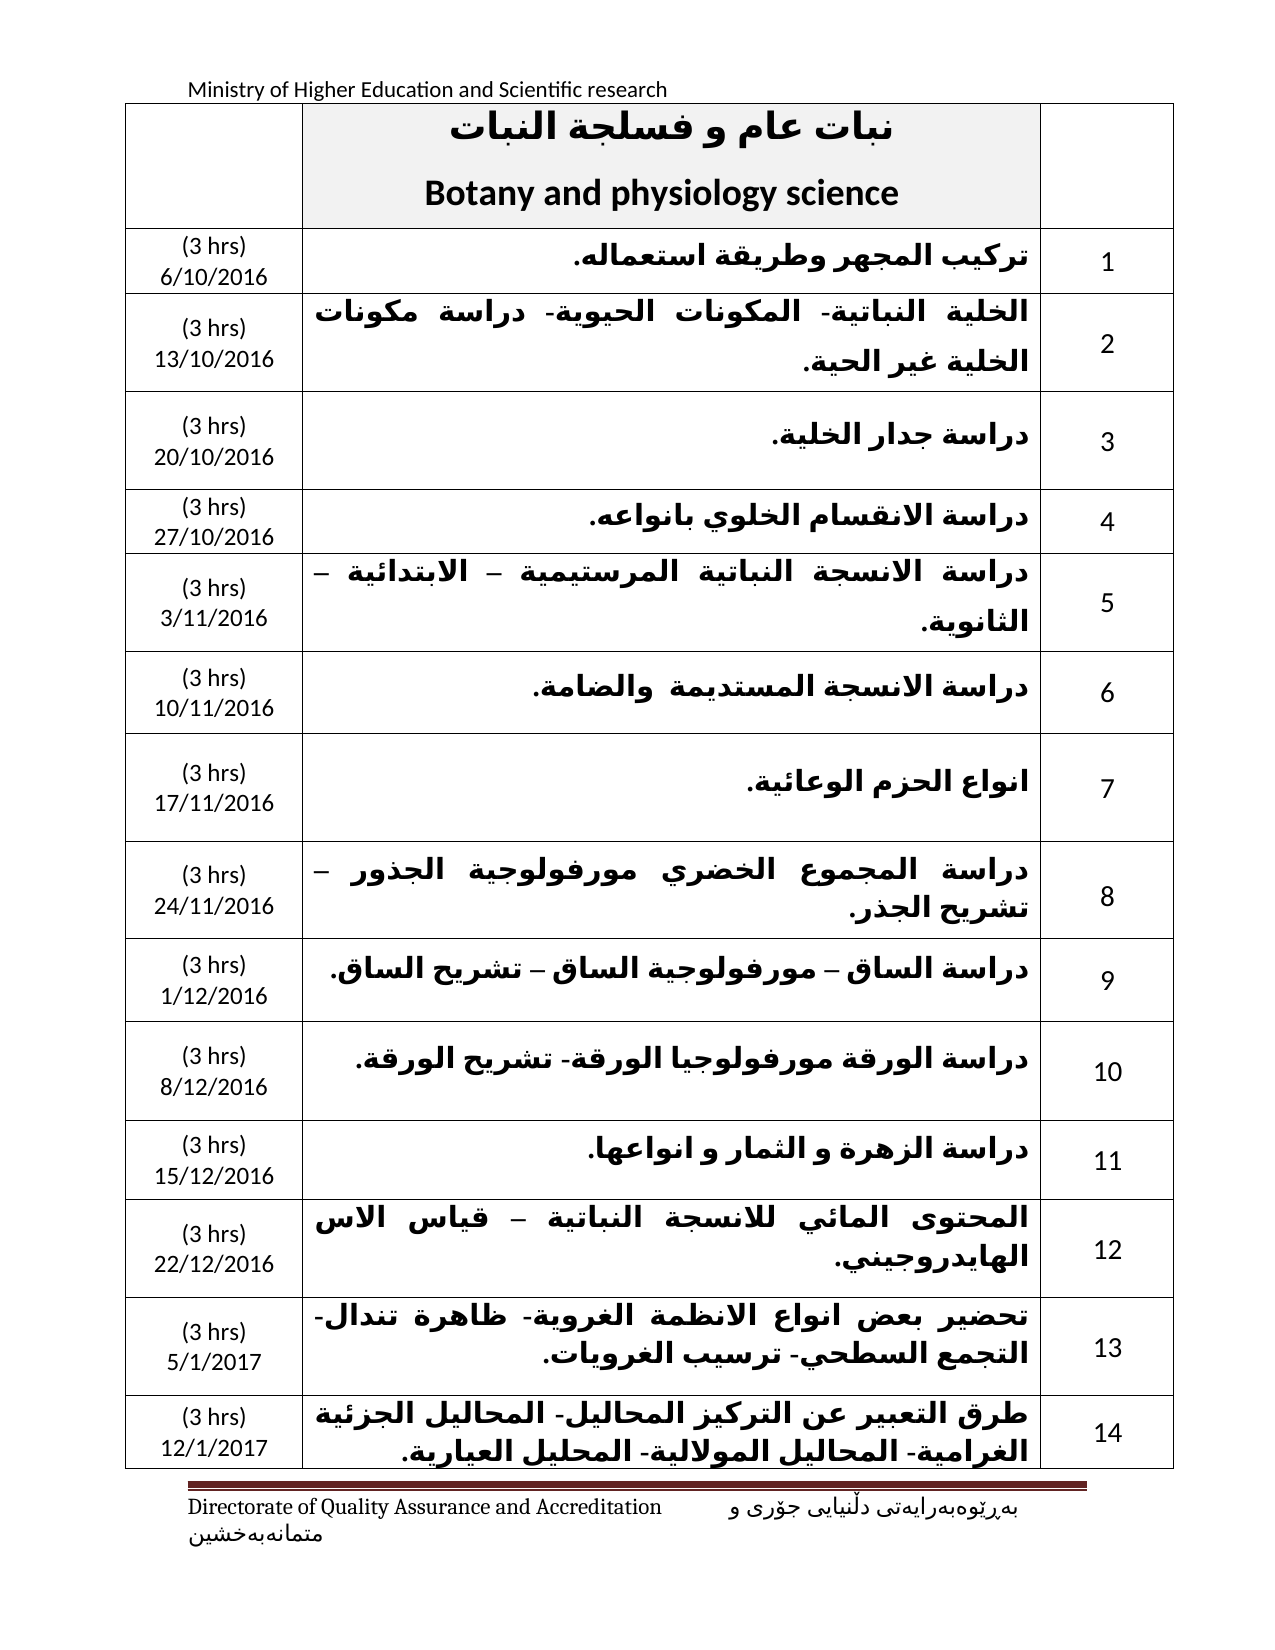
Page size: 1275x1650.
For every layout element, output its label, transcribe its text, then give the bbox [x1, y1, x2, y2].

table_cell 7 [1041, 734, 1173, 841]
table_cell 4 [1041, 490, 1173, 553]
table_cell الخلية النباتية- المكونات الحيوية- دراسة مكونات الخلية غير الحية. [303, 294, 1040, 391]
table_cell (3 hrs) 8/12/2016 [126, 1022, 302, 1119]
table_cell دراسة جدار الخلية. [303, 392, 1040, 489]
table_cell تحضير بعض انواع الانظمة الغروية- ظاهرة تندال- التجمع السطحي- ترسيب الغرويات. [303, 1298, 1040, 1395]
table_cell 6 [1041, 652, 1173, 733]
table_cell تركيب المجهر وطريقة استعماله. [303, 229, 1040, 293]
table_cell 3 [1041, 392, 1173, 489]
table_cell (3 hrs) 20/10/2016 [126, 392, 302, 489]
table_cell (3 hrs) 27/10/2016 [126, 490, 302, 553]
table_cell [126, 104, 302, 228]
table_cell (3 hrs) 22/12/2016 [126, 1200, 302, 1297]
table_cell (3 hrs) 1/12/2016 [126, 939, 302, 1021]
table_cell طرق التعبير عن التركيز المحاليل- المحاليل الجزئية الغرامية- المحاليل المولالية- المحليل العيارية. [303, 1396, 1040, 1468]
table_cell (3 hrs) 5/1/2017 [126, 1298, 302, 1395]
table_cell (3 hrs) 24/11/2016 [126, 842, 302, 938]
table_cell 5 [1041, 554, 1173, 651]
table_cell (3 hrs) 12/1/2017 [126, 1396, 302, 1468]
table_cell 1 [1041, 229, 1173, 293]
table_cell (3 hrs) 17/11/2016 [126, 734, 302, 841]
table_cell 11 [1041, 1121, 1173, 1199]
table_cell دراسة المجموع الخضري مورفولوجية الجذور – تشريح الجذر. [303, 842, 1040, 938]
table_cell 10 [1041, 1022, 1173, 1119]
table_cell دراسة الانسجة المستديمة والضامة. [303, 652, 1040, 733]
table_cell 13 [1041, 1298, 1173, 1395]
table_cell دراسة الزهرة و الثمار و انواعها. [303, 1121, 1040, 1199]
table_cell 14 [1041, 1396, 1173, 1468]
table_cell (3 hrs) 15/12/2016 [126, 1121, 302, 1199]
table_cell (3 hrs) 10/11/2016 [126, 652, 302, 733]
table_cell دراسة الانقسام الخلوي بانواعه. [303, 490, 1040, 553]
table_cell (3 hrs) 3/11/2016 [126, 554, 302, 651]
table_cell (3 hrs) 13/10/2016 [126, 294, 302, 391]
table_cell [1041, 104, 1173, 228]
table_cell 9 [1041, 939, 1173, 1021]
table_cell دراسة الانسجة النباتية المرستيمية – الابتدائية – الثانوية. [303, 554, 1040, 651]
table_cell انواع الحزم الوعائية. [303, 734, 1040, 841]
table_cell 2 [1041, 294, 1173, 391]
table_cell دراسة الساق – مورفولوجية الساق – تشريح الساق. [303, 939, 1040, 1021]
table_cell المحتوى المائي للانسجة النباتية – قياس الاس الهايدروجيني. [303, 1200, 1040, 1297]
table_cell نبات عام و فسلجة النبات Botany and physiology science [303, 104, 1040, 228]
table_cell 8 [1041, 842, 1173, 938]
table_cell دراسة الورقة مورفولوجيا الورقة- تشريح الورقة. [303, 1022, 1040, 1119]
table_cell 12 [1041, 1200, 1173, 1297]
table_cell (3 hrs) 6/10/2016 [126, 229, 302, 293]
